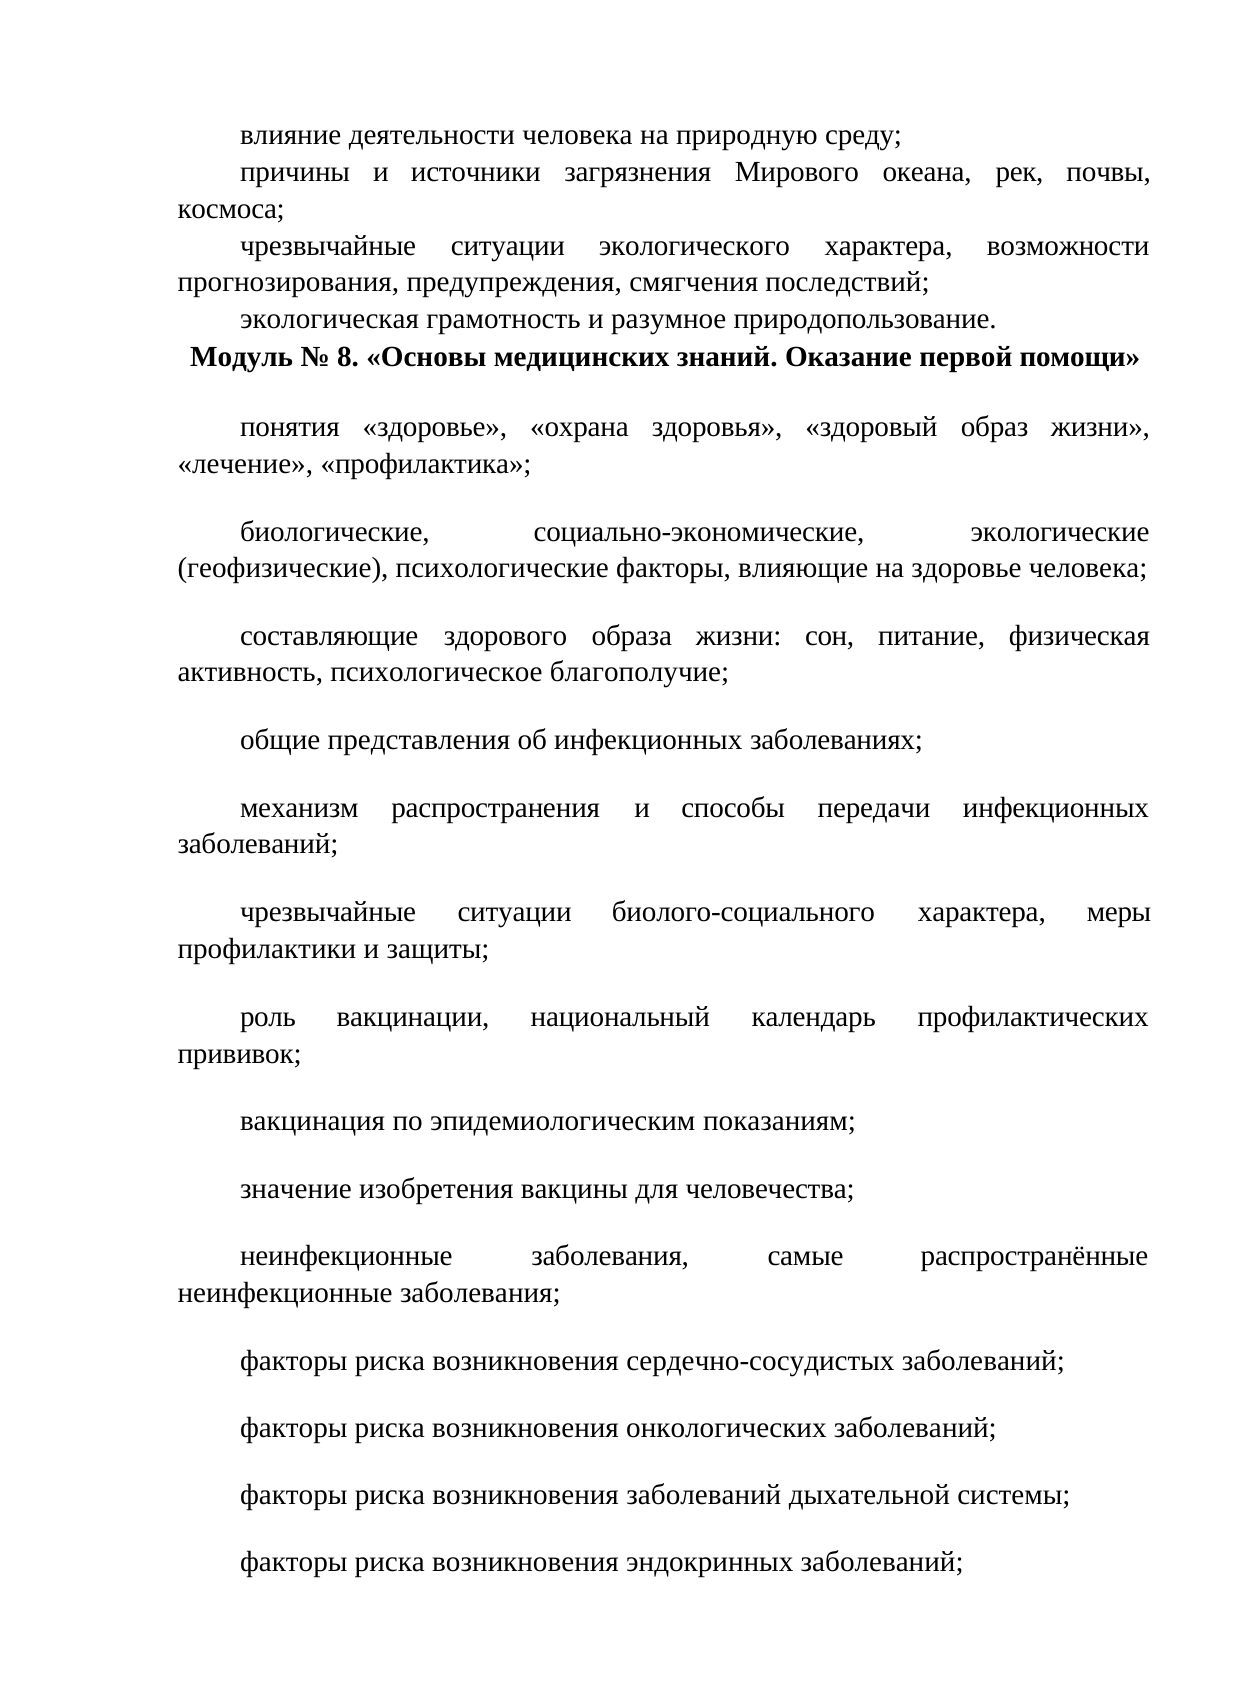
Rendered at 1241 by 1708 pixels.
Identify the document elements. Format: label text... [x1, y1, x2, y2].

text понятия «здоровье», «охрана здоровья», «здоровый образ жизни», [240, 409, 1163, 443]
text экологическая грамотность и разумное природопользование. [240, 301, 1163, 335]
text причины и источники загрязнения Мирового океана, рек, почвы, космоса; [177, 154, 1152, 224]
subtitle Модуль № 8. «Основы медицинских знаний. Оказание первой помощи» [190, 339, 1163, 372]
text факторы риска возникновения заболеваний дыхательной системы; факторы риска возникновения эндокринных заболеваний; [240, 1477, 1163, 1578]
text чрезвычайные ситуации биолого-социального характера, меры профилактики и защиты; [177, 894, 1152, 965]
text влияние деятельности человека на природную среду; [240, 117, 1163, 151]
text «лечение», «профилактика»; [177, 446, 1163, 479]
text общие представления об инфекционных заболеваниях; [240, 722, 1163, 756]
text механизм распространения и способы передачи инфекционных заболеваний; [177, 790, 1151, 860]
text составляющие здорового образа жизни: сон, питание, физическая активность, психологическое благополучие; [177, 618, 1152, 688]
text роль вакцинации, национальный календарь профилактических прививок; [177, 999, 1151, 1069]
text факторы риска возникновения сердечно-сосудистых заболеваний; факторы риска возникновения онкологических заболеваний; [240, 1343, 1163, 1443]
text чрезвычайные ситуации экологического характера, возможности прогнозирования, предупреждения, смягчения последствий; [177, 228, 1151, 298]
text неинфекционные заболевания, самые распространённые неинфекционные заболевания; [177, 1238, 1151, 1309]
text биологические, социально-экономические, экологические (геофизические), психологические факторы, влияющие на здоровье человека; [177, 514, 1152, 584]
text вакцинация по эпидемиологическим показаниям; значение изобретения вакцины для человечества; [240, 1103, 929, 1204]
